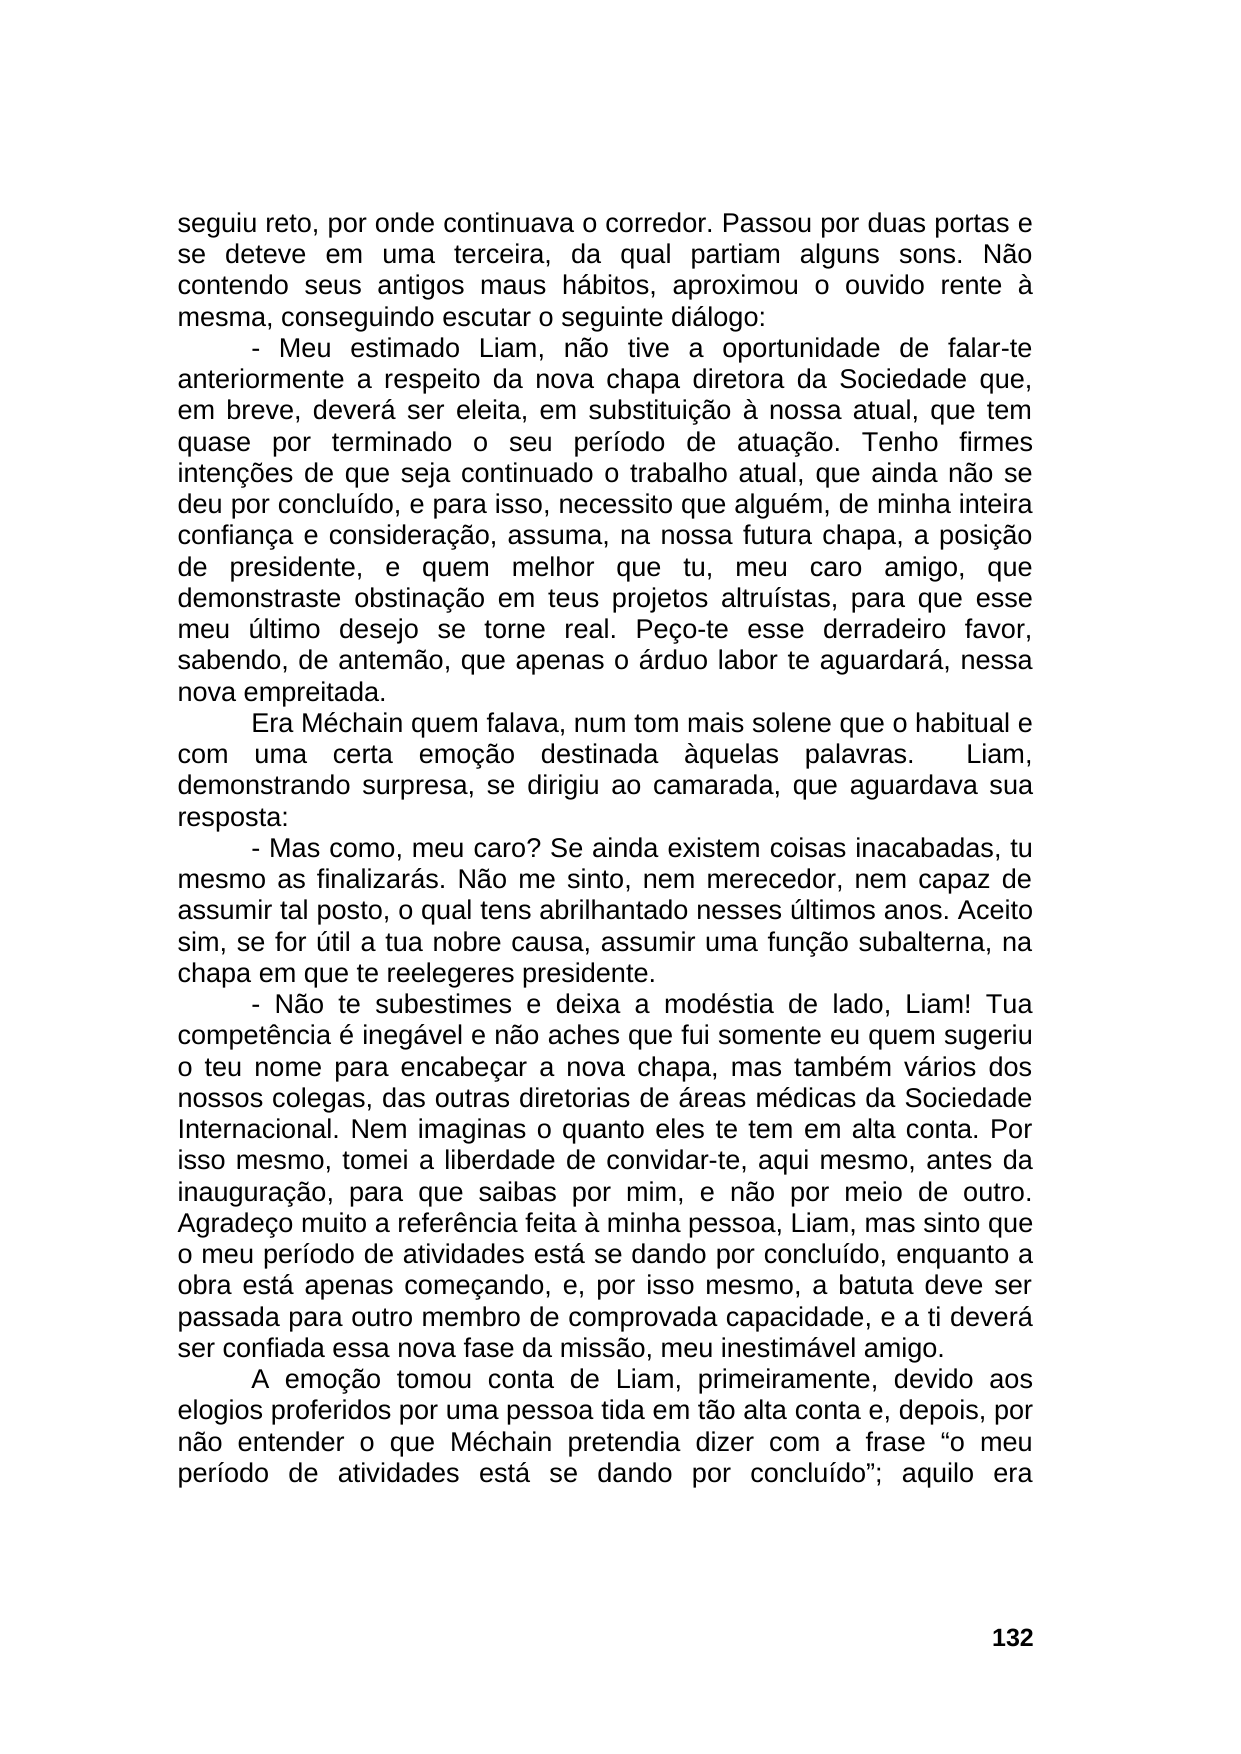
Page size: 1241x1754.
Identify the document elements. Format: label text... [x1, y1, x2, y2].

text - Meu estimado Liam, não tive a oportunidade de falar-te anteriormente a respeito da nova chapa diretora da Sociedade que, em breve, deverá ser eleita, em substituição à nossa atual, que tem quase por terminado o seu período de atuação. Tenho firmes intenções de que seja continuado o trabalho atual, que ainda não se deu por concluído, e para isso, necessito que alguém, de minha inteira confiança e consideração, assuma, na nossa futura chapa, a posição de presidente, e quem melhor que tu, meu caro amigo, que demonstraste obstinação em teus projetos altruístas, para que esse meu último desejo se torne real. Peço-te esse derradeiro favor, sabendo, de antemão, que apenas o árduo labor te aguardará, nessa nova empreitada. [177, 332, 1033, 707]
text - Não te subestimes e deixa a modéstia de lado, Liam! Tua competência é inegável e não aches que fui somente eu quem sugeriu o teu nome para encabeçar a nova chapa, mas também vários dos nossos colegas, das outras diretorias de áreas médicas da Sociedade Internacional. Nem imaginas o quanto eles te tem em alta conta. Por isso mesmo, tomei a liberdade de convidar-te, aqui mesmo, antes da inauguração, para que saibas por mim, e não por meio de outro. Agradeço muito a referência feita à minha pessoa, Liam, mas sinto que o meu período de atividades está se dando por concluído, enquanto a obra está apenas começando, e, por isso mesmo, a batuta deve ser passada para outro membro de comprovada capacidade, e a ti deverá ser confiada essa nova fase da missão, meu inestimável amigo. [177, 988, 1033, 1363]
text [177, 207, 1033, 332]
text - Mas como, meu caro? Se ainda existem coisas inacabadas, tu mesmo as finalizarás. Não me sinto, nem merecedor, nem capaz de assumir tal posto, o qual tens abrilhantado nesses últimos anos. Aceito sim, se for útil a tua nobre causa, assumir uma função subalterna, na chapa em que te reelegeres presidente. [177, 832, 1033, 988]
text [177, 1363, 1033, 1488]
text Era Méchain quem falava, num tom mais solene que o habitual e com uma certa emoção destinada àquelas palavras. Liam, demonstrando surpresa, se dirigiu ao camarada, que aguardava sua resposta: [177, 707, 1033, 832]
